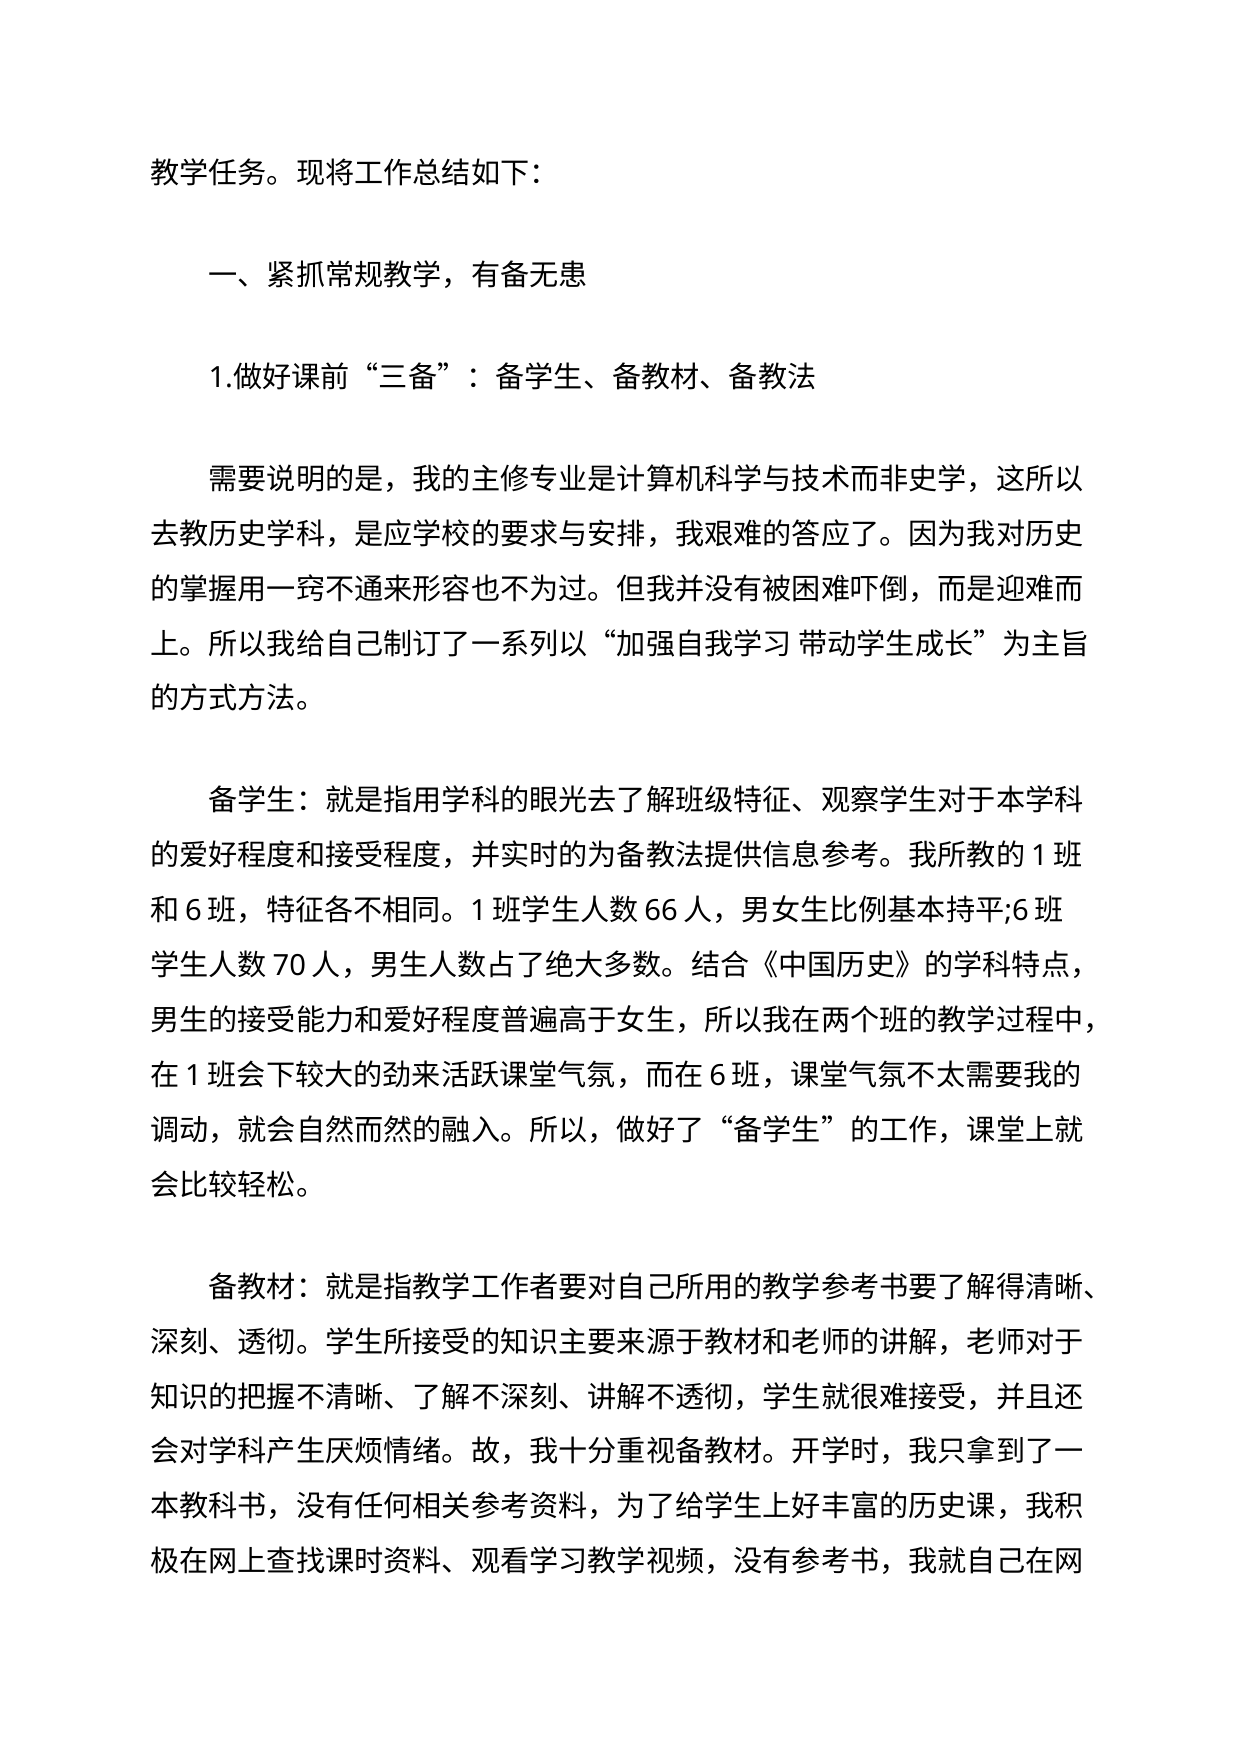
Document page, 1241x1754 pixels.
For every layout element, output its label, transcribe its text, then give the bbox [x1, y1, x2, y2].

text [150, 1263, 1090, 1580]
text 备学生：就是指用学科的眼光去了解班级特征、观察学生对于本学科的爱好程度和接受程度，并实时的为备教法提供信息参考。我所教的1班和6班，特征各不相同。1班学生人数66人，男女生比例基本持平;6班学生人数70人，男生人数占了绝大多数。结合《中国历史》的学科特点，男生的接受能力和爱好程度普遍高于女生，所以我在两个班的教学过程中，在1班会下较大的劲来活跃课堂气氛，而在6班，课堂气氛不太需要我的调动，就会自然而然的融入。所以，做好了“备学生”的工作，课堂上就会比较轻松。 [150, 777, 1090, 1204]
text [150, 150, 1090, 192]
text 需要说明的是，我的主修专业是计算机科学与技术而非史学，这所以去教历史学科，是应学校的要求与安排，我艰难的答应了。因为我对历史的掌握用一窍不通来形容也不为过。但我并没有被困难吓倒，而是迎难而上。所以我给自己制订了一系列以“加强自我学习 带动学生成长”为主旨的方式方法。 [150, 456, 1090, 717]
text 一、紧抓常规教学，有备无患 [150, 252, 1090, 294]
text 1.做好课前“三备”：备学生、备教材、备教法 [150, 353, 1090, 396]
